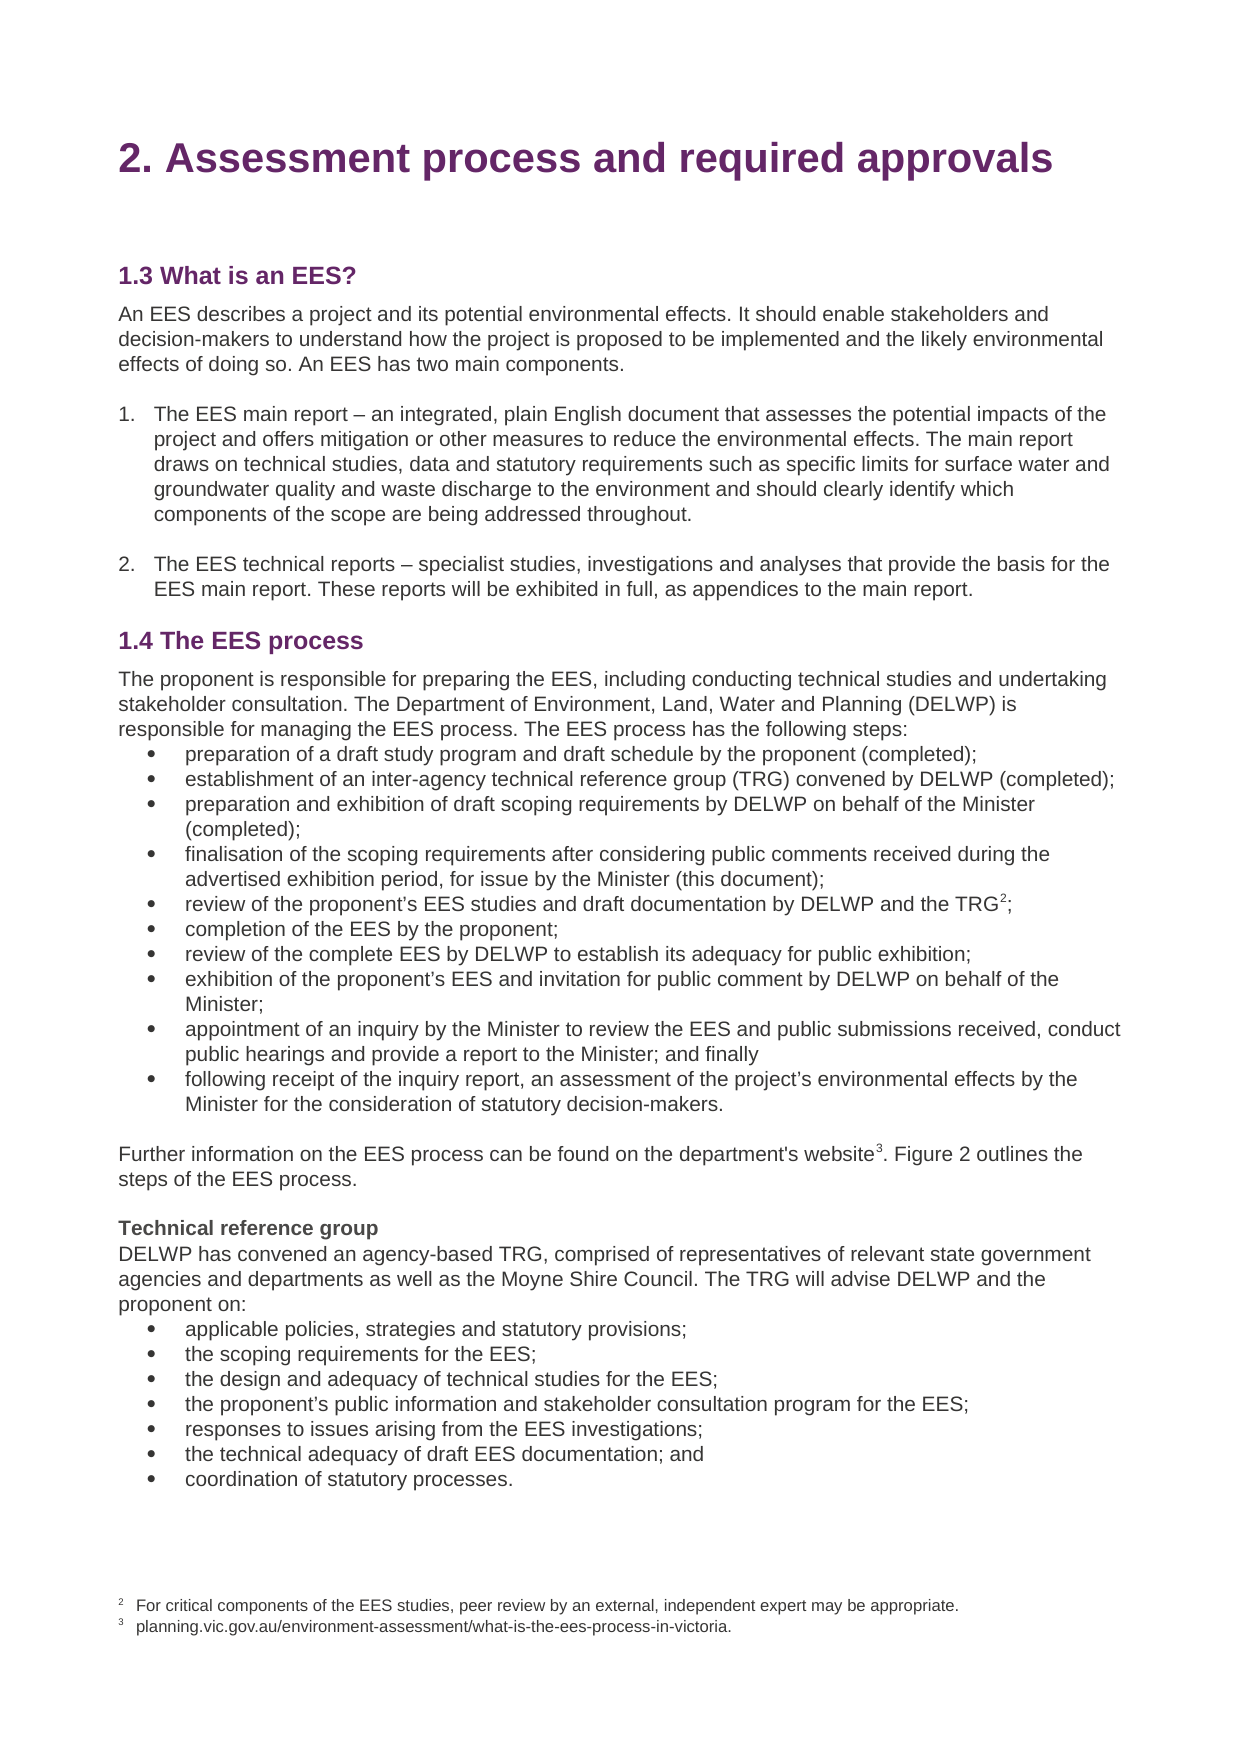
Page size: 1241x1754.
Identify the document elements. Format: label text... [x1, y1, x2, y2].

list completion of the EES by the proponent; [148, 915, 1122, 940]
subtitle Technical reference group [118, 1215, 1122, 1240]
list The EES main report – an integrated, plain English document that assesses the potential impacts of the project and offers mitigation or other measures to reduce the environmental effects. The main report draws on technical studies, data and statutory requirements such as specific limits for surface water and groundwater quality and waste discharge to the environment and should clearly identify which components of the scope are being addressed throughout. [118, 401, 1122, 526]
list responses to issues arising from the EES investigations; [148, 1415, 1122, 1440]
subtitle What is an EES? [118, 261, 1122, 290]
list establishment of an inter-agency technical reference group (TRG) convened by DELWP (completed); [148, 765, 1122, 790]
list exhibition of the proponent’s EES and invitation for public comment by DELWP on behalf of the Minister; [148, 965, 1122, 1015]
text An EES describes a project and its potential environmental effects. It should enable stakeholders and decision-makers to understand how the project is proposed to be implemented and the likely environmental effects of doing so. An EES has two main components. [118, 301, 1122, 376]
list finalisation of the scoping requirements after considering public comments received during the advertised exhibition period, for issue by the Minister (this document); [148, 840, 1122, 890]
list the proponent’s public information and stakeholder consultation program for the EES; [148, 1390, 1122, 1415]
list coordination of statutory processes. [148, 1465, 1122, 1490]
list the scoping requirements for the EES; [148, 1340, 1122, 1365]
subtitle The EES process [118, 626, 1122, 655]
list The EES technical reports – specialist studies, investigations and analyses that provide the basis for the EES main report. These reports will be exhibited in full, as appendices to the main report. [118, 551, 1122, 601]
list the design and adequacy of technical studies for the EES; [148, 1365, 1122, 1390]
subtitle Assessment process and required approvals [118, 136, 1122, 181]
text The proponent is responsible for preparing the EES, including conducting technical studies and undertaking stakeholder consultation. The Department of Environment, Land, Water and Planning (DELWP) is responsible for managing the EES process. The EES process has the following steps: [118, 665, 1122, 740]
list following receipt of the inquiry report, an assessment of the project’s environmental effects by the Minister for the consideration of statutory decision-makers. [148, 1065, 1122, 1115]
list the technical adequacy of draft EES documentation; and [148, 1440, 1122, 1465]
list review of the complete EES by DELWP to establish its adequacy for public exhibition; [148, 940, 1122, 965]
list appointment of an inquiry by the Minister to review the EES and public submissions received, conduct public hearings and provide a report to the Minister; and finally [148, 1015, 1122, 1065]
list applicable policies, strategies and statutory provisions; [148, 1315, 1122, 1340]
list preparation of a draft study program and draft schedule by the proponent (completed); [148, 740, 1122, 765]
list review of the proponent’s EES studies and draft documentation by DELWP and the TRG; [148, 890, 1122, 915]
text DELWP has convened an agency-based TRG, comprised of representatives of relevant state government agencies and departments as well as the Moyne Shire Council. The TRG will advise DELWP and the proponent on: [118, 1240, 1122, 1315]
list preparation and exhibition of draft scoping requirements by DELWP on behalf of the Minister (completed); [148, 790, 1122, 840]
text Further information on the EES process can be found on the department's website. Figure 2 outlines the steps of the EES process. [118, 1140, 1122, 1190]
